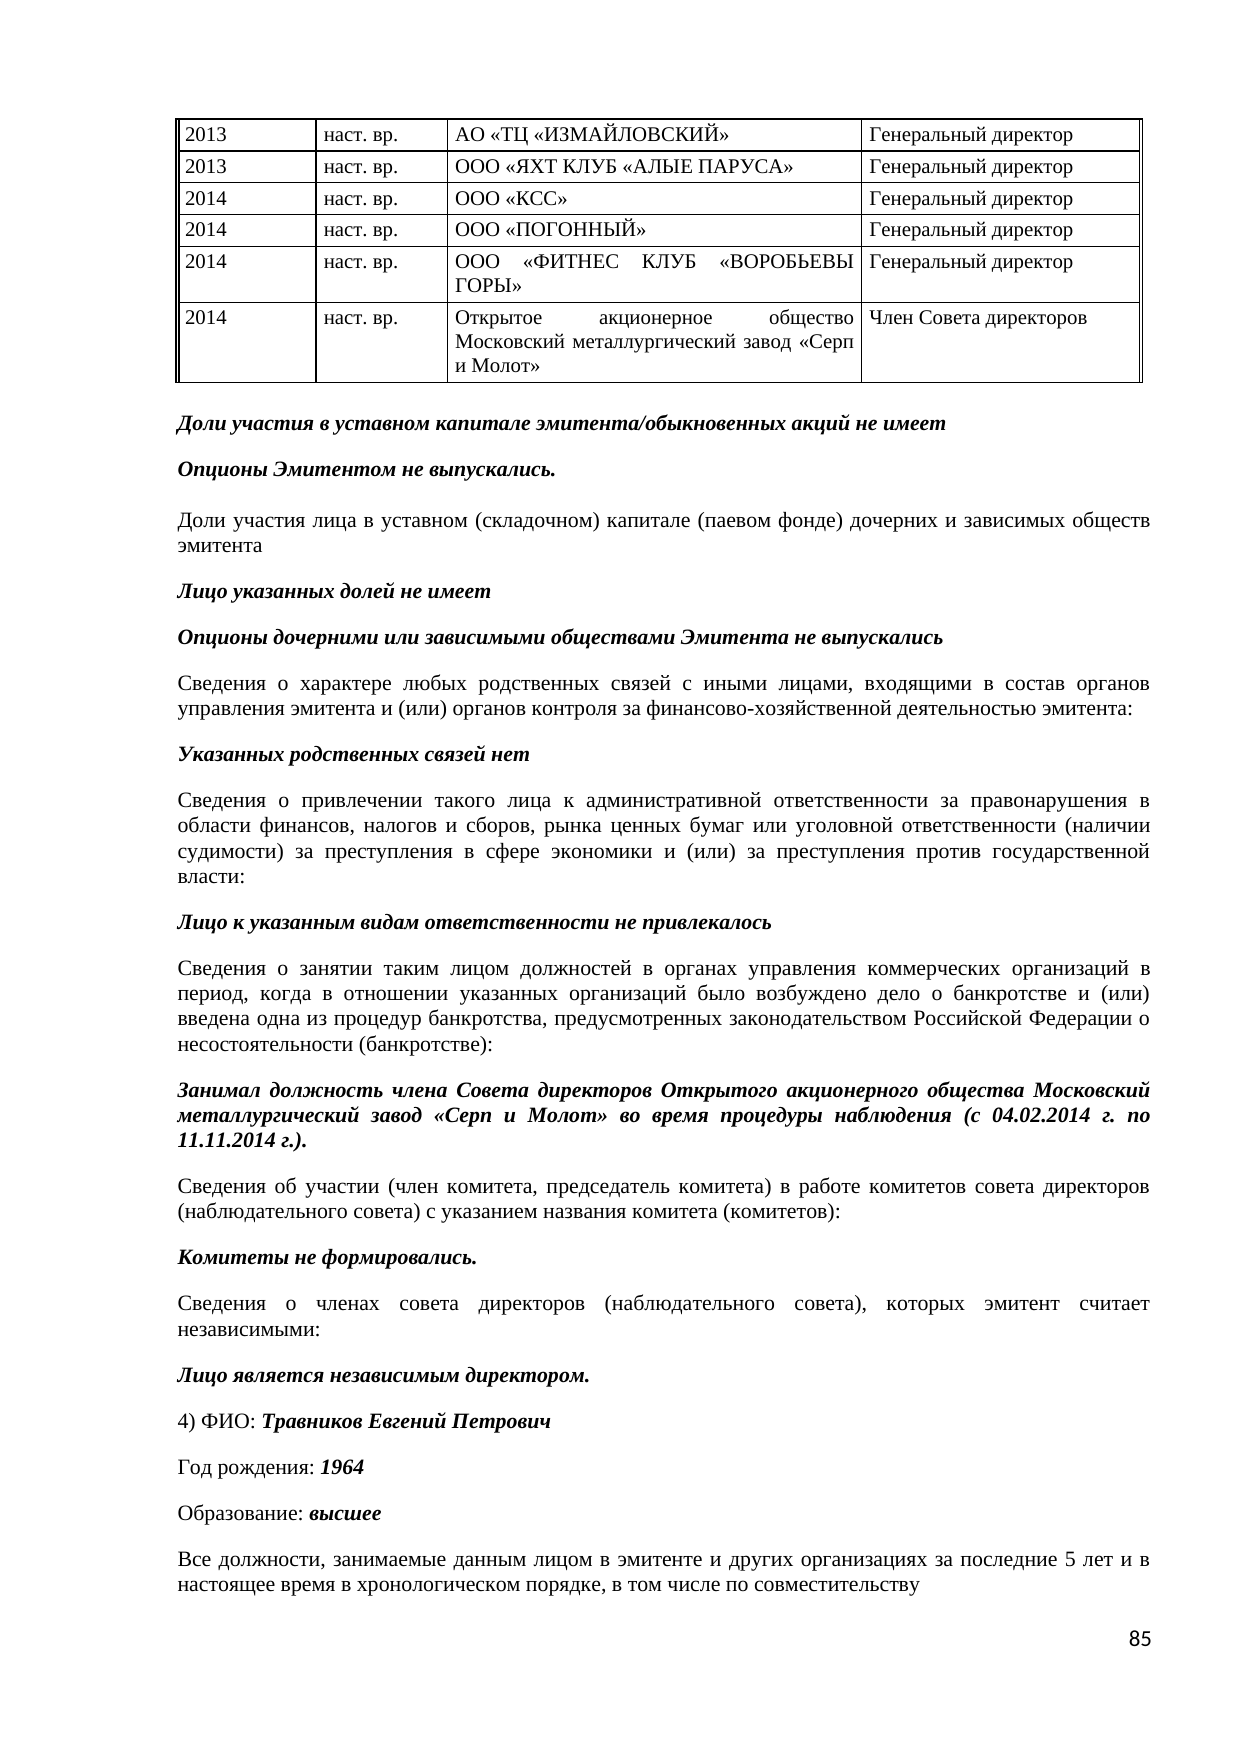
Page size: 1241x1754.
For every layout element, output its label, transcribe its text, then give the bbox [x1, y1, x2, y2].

text Все должности, занимаемые данным лицом в эмитенте и других организациях за последние 5 лет и в настоящее время в хронологическом порядке, в том числе по совместительству [177, 1546, 1152, 1596]
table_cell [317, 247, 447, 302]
text 4) ФИО: Травников Евгений Петрович [177, 1408, 1152, 1433]
text Сведения о занятии таким лицом должностей в органах управления коммерческих организаций в период, когда в отношении указанных организаций было возбуждено дело о банкротстве и (или) введена одна из процедур банкротства, предусмотренных законодательством Российской Федерации о несостоятельности (банкротстве): [177, 955, 1152, 1056]
text Доли участия лица в уставном (складочном) капитале (паевом фонде) дочерних и зависимых обществ эмитента [177, 507, 1152, 557]
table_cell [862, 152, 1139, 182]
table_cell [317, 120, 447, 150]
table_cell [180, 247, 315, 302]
text Сведения о характере любых родственных связей с иными лицами, входящими в состав органов управления эмитента и (или) органов контроля за финансово-хозяйственной деятельностью эмитента: [177, 670, 1152, 720]
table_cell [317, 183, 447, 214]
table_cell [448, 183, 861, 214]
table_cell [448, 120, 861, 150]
text Сведения о членах совета директоров (наблюдательного совета), которых эмитент считает независимыми: [177, 1290, 1152, 1341]
text Занимал должность члена Совета директоров Открытого акционерного общества Московский металлургический завод «Серп и Молот» во время процедуры наблюдения (с 04.02.2014 г. по 11.11.2014 г.). [177, 1077, 1152, 1152]
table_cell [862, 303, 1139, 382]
text Лицо является независимым директором. [177, 1362, 1152, 1387]
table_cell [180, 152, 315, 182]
text Доли участия в уставном капитале эмитента/обыкновенных акций не имеет [177, 410, 1152, 436]
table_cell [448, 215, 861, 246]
text Год рождения: 1964 [177, 1454, 1152, 1479]
text Лицо к указанным видам ответственности не привлекалось [177, 909, 1152, 934]
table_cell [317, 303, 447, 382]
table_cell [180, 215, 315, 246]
text Опционы Эмитентом не выпускались. [177, 456, 1152, 482]
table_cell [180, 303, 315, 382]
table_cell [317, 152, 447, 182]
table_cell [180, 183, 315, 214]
text Опционы дочерними или зависимыми обществами Эмитента не выпускались [177, 624, 1152, 649]
text Сведения об участии (член комитета, председатель комитета) в работе комитетов совета директоров (наблюдательного совета) с указанием названия комитета (комитетов): [177, 1173, 1152, 1223]
text Сведения о привлечении такого лица к административной ответственности за правонарушения в области финансов, налогов и сборов, рынка ценных бумаг или уголовной ответственности (наличии судимости) за преступления в сфере экономики и (или) за преступления против государственной власти: [177, 787, 1152, 888]
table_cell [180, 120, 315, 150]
text Указанных родственных связей нет [177, 741, 1152, 766]
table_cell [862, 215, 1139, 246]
text Образование: высшее [177, 1500, 1152, 1525]
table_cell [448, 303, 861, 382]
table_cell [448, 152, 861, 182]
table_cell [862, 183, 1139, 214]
text Комитеты не формировались. [177, 1244, 1152, 1269]
text Лицо указанных долей не имеет [177, 578, 1152, 603]
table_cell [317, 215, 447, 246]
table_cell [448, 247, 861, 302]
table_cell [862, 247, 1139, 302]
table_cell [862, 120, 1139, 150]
